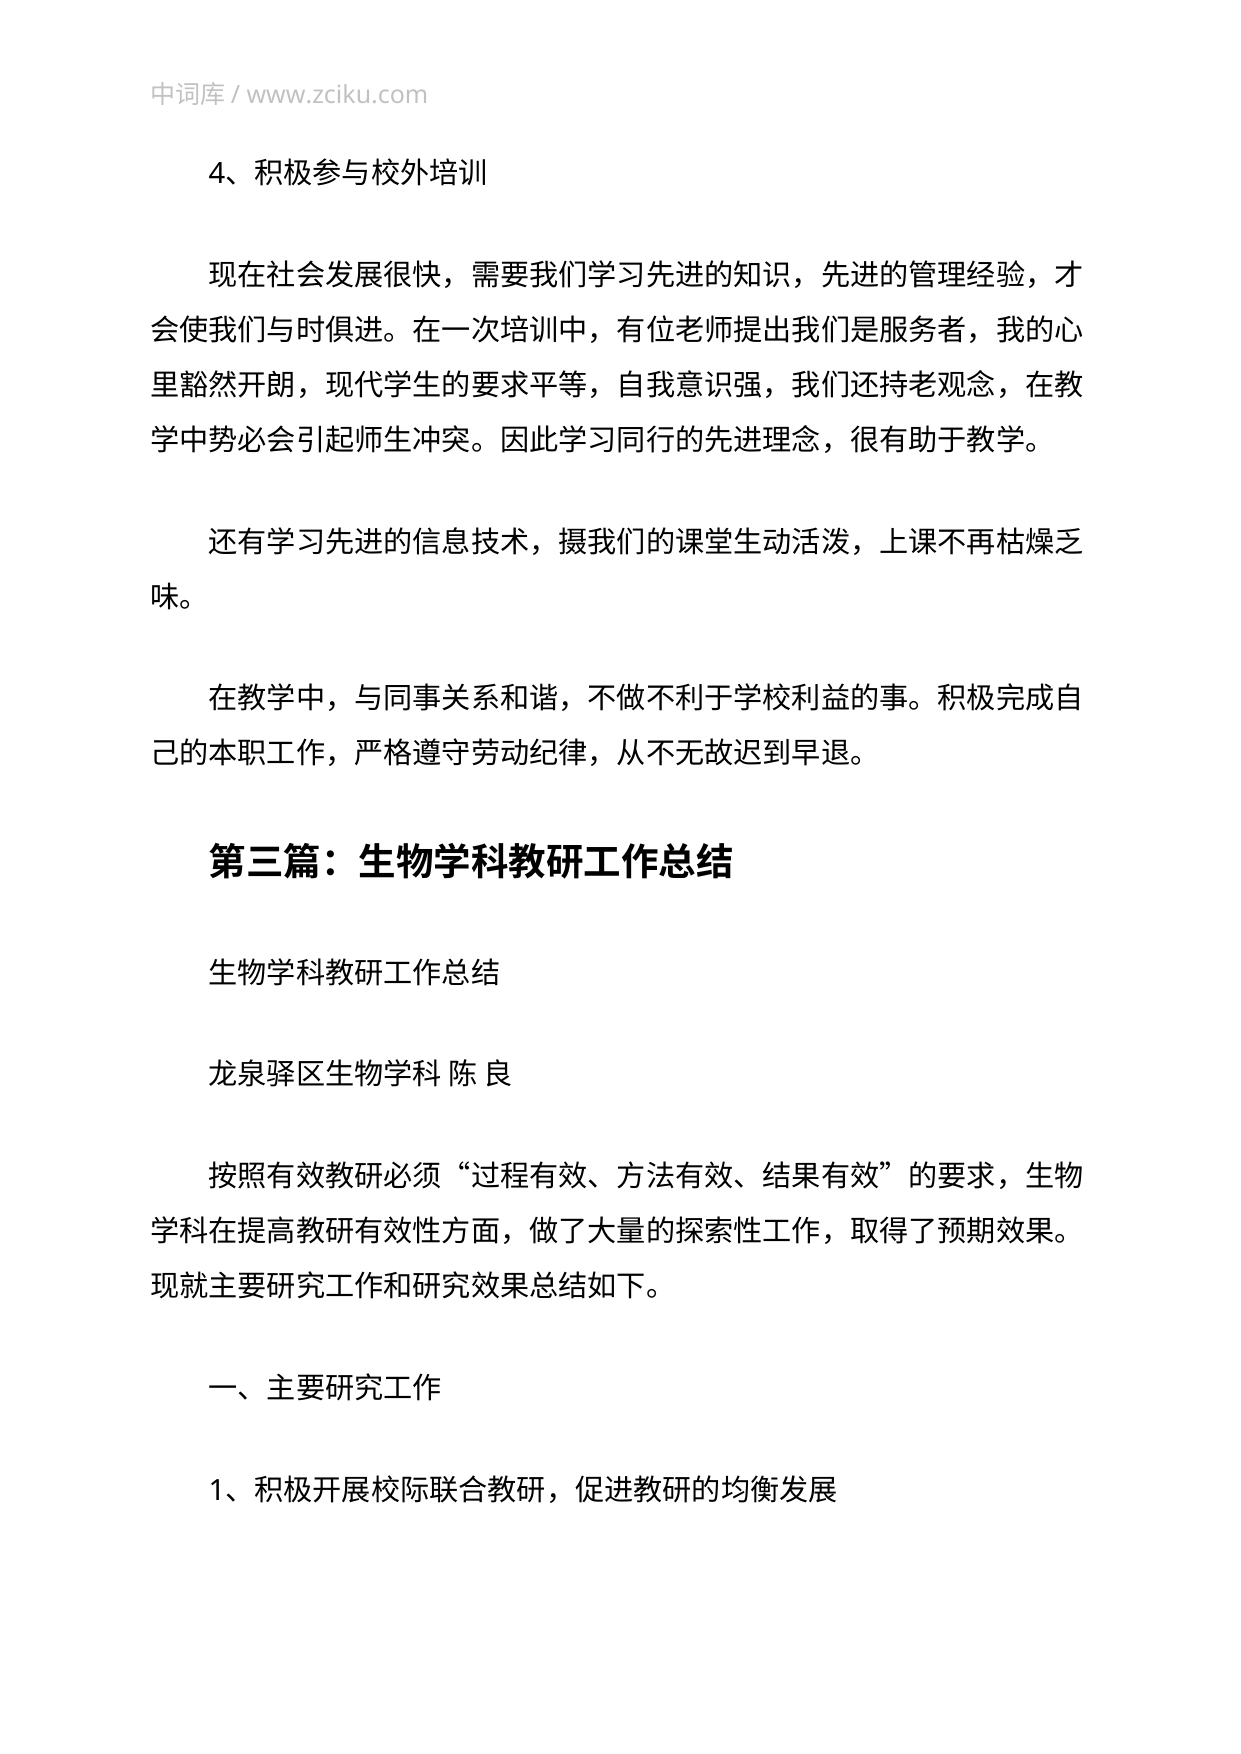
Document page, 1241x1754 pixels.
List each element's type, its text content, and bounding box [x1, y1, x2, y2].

text 一、主要研究工作 [150, 1364, 1090, 1407]
text 在教学中，与同事关系和谐，不做不利于学校利益的事。积极完成自己的本职工作，严格遵守劳动纪律，从不无故迟到早退。 [150, 675, 1090, 772]
text 1、积极开展校际联合教研，促进教研的均衡发展 [150, 1466, 1090, 1508]
text 4、积极参与校外培训 [150, 150, 1090, 192]
text 龙泉驿区生物学科 陈 良 [150, 1051, 1090, 1093]
text 生物学科教研工作总结 [150, 949, 1090, 991]
text 按照有效教研必须“过程有效、方法有效、结果有效”的要求，生物学科在提高教研有效性方面，做了大量的探索性工作，取得了预期效果。现就主要研究工作和研究效果总结如下。 [150, 1153, 1090, 1305]
text 还有学习先进的信息技术，摄我们的课堂生动活泼，上课不再枯燥乏味。 [150, 518, 1090, 616]
text 现在社会发展很快，需要我们学习先进的知识，先进的管理经验，才会使我们与时俱进。在一次培训中，有位老师提出我们是服务者，我的心里豁然开朗，现代学生的要求平等，自我意识强，我们还持老观念，在教学中势必会引起师生冲突。因此学习同行的先进理念，很有助于教学。 [150, 252, 1090, 459]
text 第三篇：生物学科教研工作总结 [150, 832, 1090, 886]
